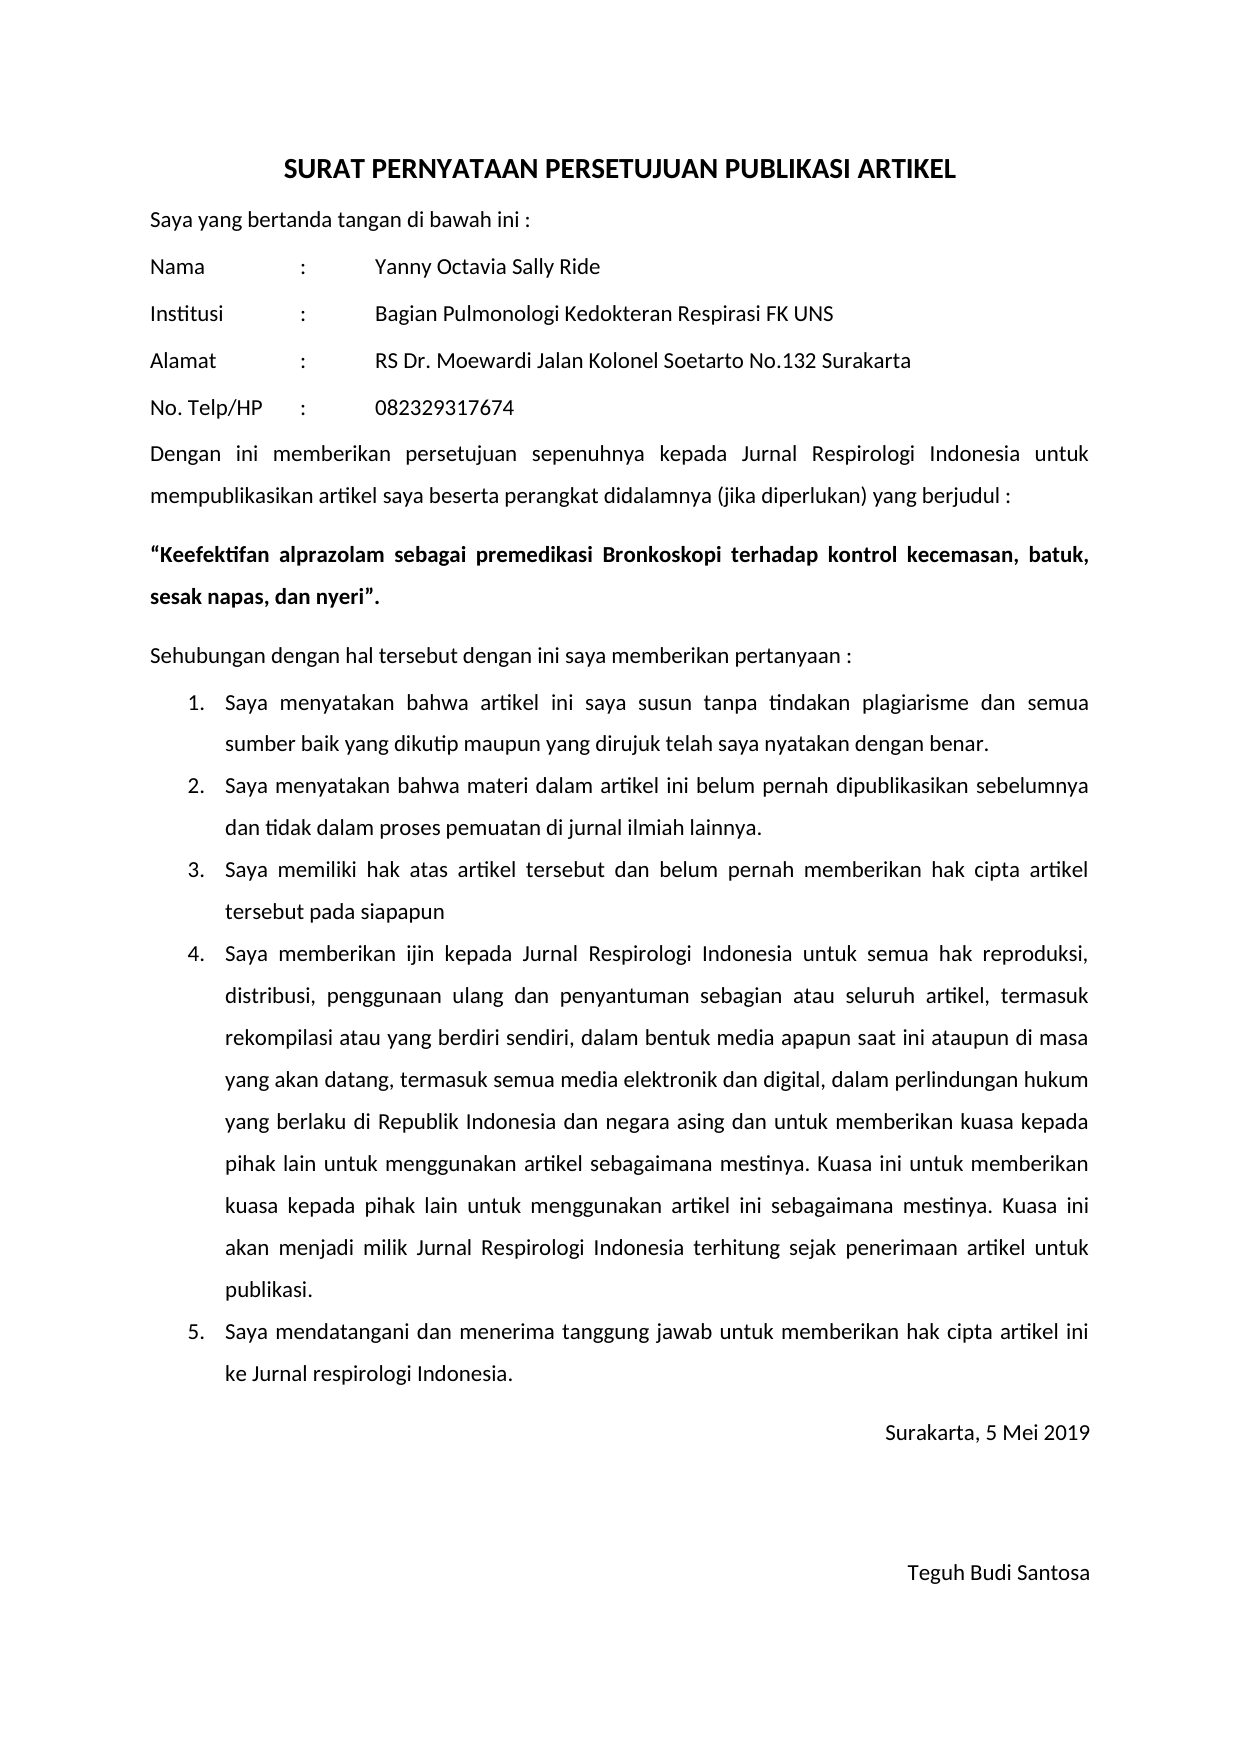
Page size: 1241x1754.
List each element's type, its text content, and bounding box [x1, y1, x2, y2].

text Sehubungan dengan hal tersebut dengan ini saya memberikan pertanyaan : [150, 641, 1090, 669]
list Saya mendatangani dan menerima tanggung jawab untuk memberikan hak cipta artikel ini ke Jurnal respirologi Indonesia. [187, 1317, 1090, 1387]
text Surakarta, 5 Mei 2019 [150, 1418, 1090, 1446]
text Nama : Yanny Octavia Sally Ride [150, 252, 1090, 280]
text Dengan ini memberikan persetujuan sepenuhnya kepada Jurnal Respirologi Indonesia untuk mempublikasikan artikel saya beserta perangkat didalamnya (jika diperlukan) yang berjudul : [150, 439, 1090, 509]
text No. Telp/HP : 082329317674 [150, 393, 1090, 421]
text Teguh Budi Santosa [150, 1558, 1090, 1587]
text Saya yang bertanda tangan di bawah ini : [150, 205, 1090, 233]
text “Keefektifan alprazolam sebagai premedikasi Bronkoskopi terhadap kontrol kecemasan, batuk, sesak napas, dan nyeri”. [150, 540, 1090, 610]
text SURAT PERNYATAAN PERSETUJUAN PUBLIKASI ARTIKEL [150, 150, 1090, 186]
text Alamat : RS Dr. Moewardi Jalan Kolonel Soetarto No.132 Surakarta [150, 346, 1090, 374]
text Institusi : Bagian Pulmonologi Kedokteran Respirasi FK UNS [150, 299, 1090, 327]
list Saya memberikan ijin kepada Jurnal Respirologi Indonesia untuk semua hak reproduksi, distribusi, penggunaan ulang dan penyantuman sebagian atau seluruh artikel, termasuk rekompilasi atau yang berdiri sendiri, dalam bentuk media apapun saat ini ataupun di masa yang akan datang, termasuk semua media elektronik dan digital, dalam perlindungan hukum yang berlaku di Republik Indonesia dan negara asing dan untuk memberikan kuasa kepada pihak lain untuk menggunakan artikel sebagaimana mestinya. Kuasa ini untuk memberikan kuasa kepada pihak lain untuk menggunakan artikel ini sebagaimana mestinya. Kuasa ini akan menjadi milik Jurnal Respirologi Indonesia terhitung sejak penerimaan artikel untuk publikasi. [187, 939, 1090, 1303]
list Saya menyatakan bahwa artikel ini saya susun tanpa tindakan plagiarisme dan semua sumber baik yang dikutip maupun yang dirujuk telah saya nyatakan dengan benar. [187, 688, 1090, 758]
list Saya menyatakan bahwa materi dalam artikel ini belum pernah dipublikasikan sebelumnya dan tidak dalam proses pemuatan di jurnal ilmiah lainnya. [187, 772, 1090, 842]
list Saya memiliki hak atas artikel tersebut dan belum pernah memberikan hak cipta artikel tersebut pada siapapun [187, 856, 1090, 926]
